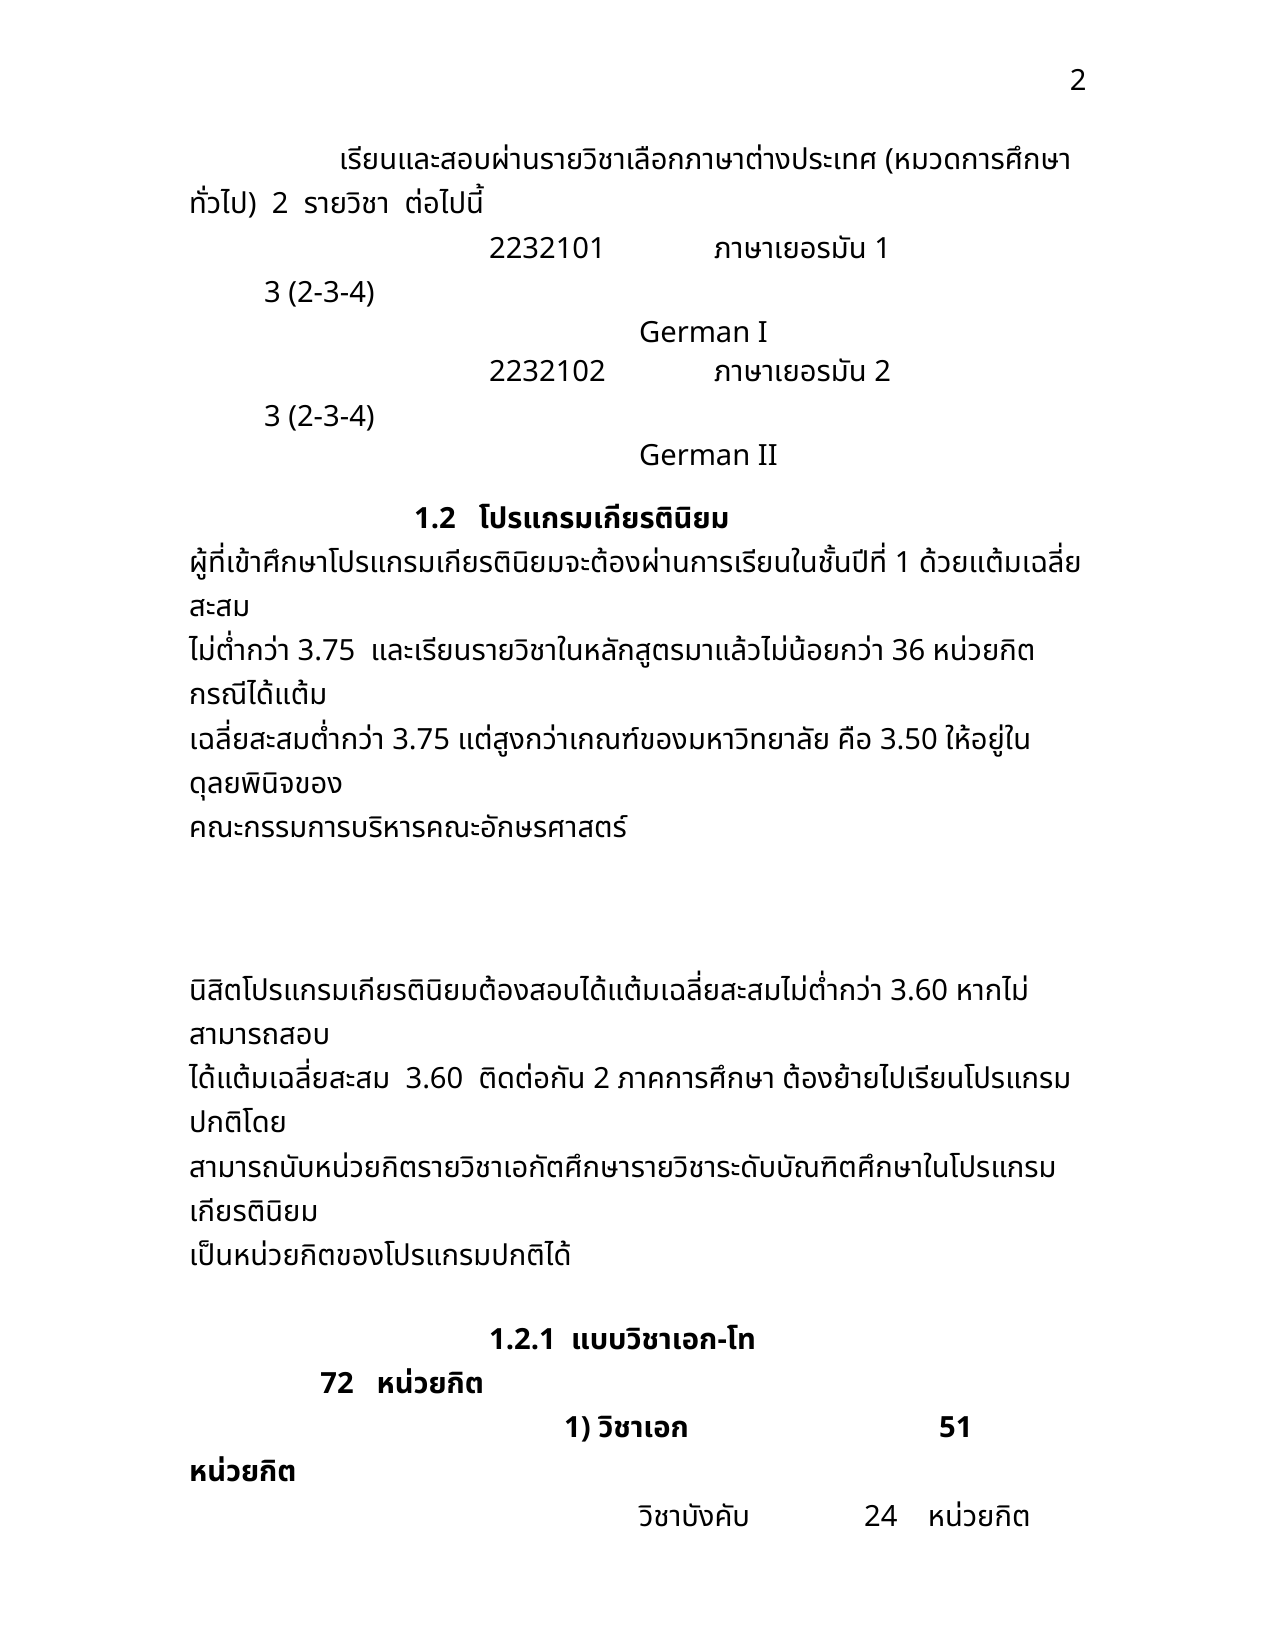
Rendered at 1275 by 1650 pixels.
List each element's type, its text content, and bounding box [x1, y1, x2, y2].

text เรียนและสอบผ่านรายวิชาเลือกภาษาต่างประเทศ (หมวดการศึกษาทั่วไป) 2 รายวิชา ต่อไปนี้ [189, 138, 1086, 227]
text ผู้ที่เข้าศึกษาโปรแกรมเกียรตินิยมจะต้องผ่านการเรียนในชั้นปีที่ 1 ด้วยแต้มเฉลี่ยสะสม [189, 541, 1086, 629]
text 2232101 ภาษาเยอรมัน 1 3 (2-3-4) [189, 227, 1086, 311]
text สามารถนับหน่วยกิตรายวิชาเอกัตศึกษารายวิชาระดับบัณฑิตศึกษาในโปรแกรมเกียรตินิยม [189, 1146, 1086, 1234]
text เป็นหน่วยกิตของโปรแกรมปกติได้ [189, 1234, 1086, 1278]
text วิชาบังคับ 24 หน่วยกิต [189, 1495, 1086, 1539]
text ไม่ต่ำกว่า 3.75 และเรียนรายวิชาในหลักสูตรมาแล้วไม่น้อยกว่า 36 หน่วยกิต กรณีได้แต้ม [189, 629, 1086, 718]
text 2232102 ภาษาเยอรมัน 2 3 (2-3-4) [189, 351, 1086, 434]
text 1.2.1 แบบวิชาเอก-โท 72 หน่วยกิต [189, 1318, 1086, 1406]
text German I [189, 311, 1086, 351]
text 1.2 โปรแกรมเกียรตินิยม [189, 497, 1086, 541]
text เฉลี่ยสะสมต่ำกว่า 3.75 แต่สูงกว่าเกณฑ์ของมหาวิทยาลัย คือ 3.50 ให้อยู่ในดุลยพินิจของ [189, 718, 1086, 806]
text ได้แต้มเฉลี่ยสะสม 3.60 ติดต่อกัน 2 ภาคการศึกษา ต้องย้ายไปเรียนโปรแกรมปกติโดย [189, 1058, 1086, 1146]
text นิสิตโปรแกรมเกียรตินิยมต้องสอบได้แต้มเฉลี่ยสะสมไม่ต่ำกว่า 3.60 หากไม่สามารถสอบ [189, 969, 1086, 1058]
text German II [189, 434, 1086, 474]
text คณะกรรมการบริหารคณะอักษรศาสตร์ [189, 806, 1086, 850]
text 1) วิชาเอก 51 หน่วยกิต [189, 1406, 1086, 1495]
